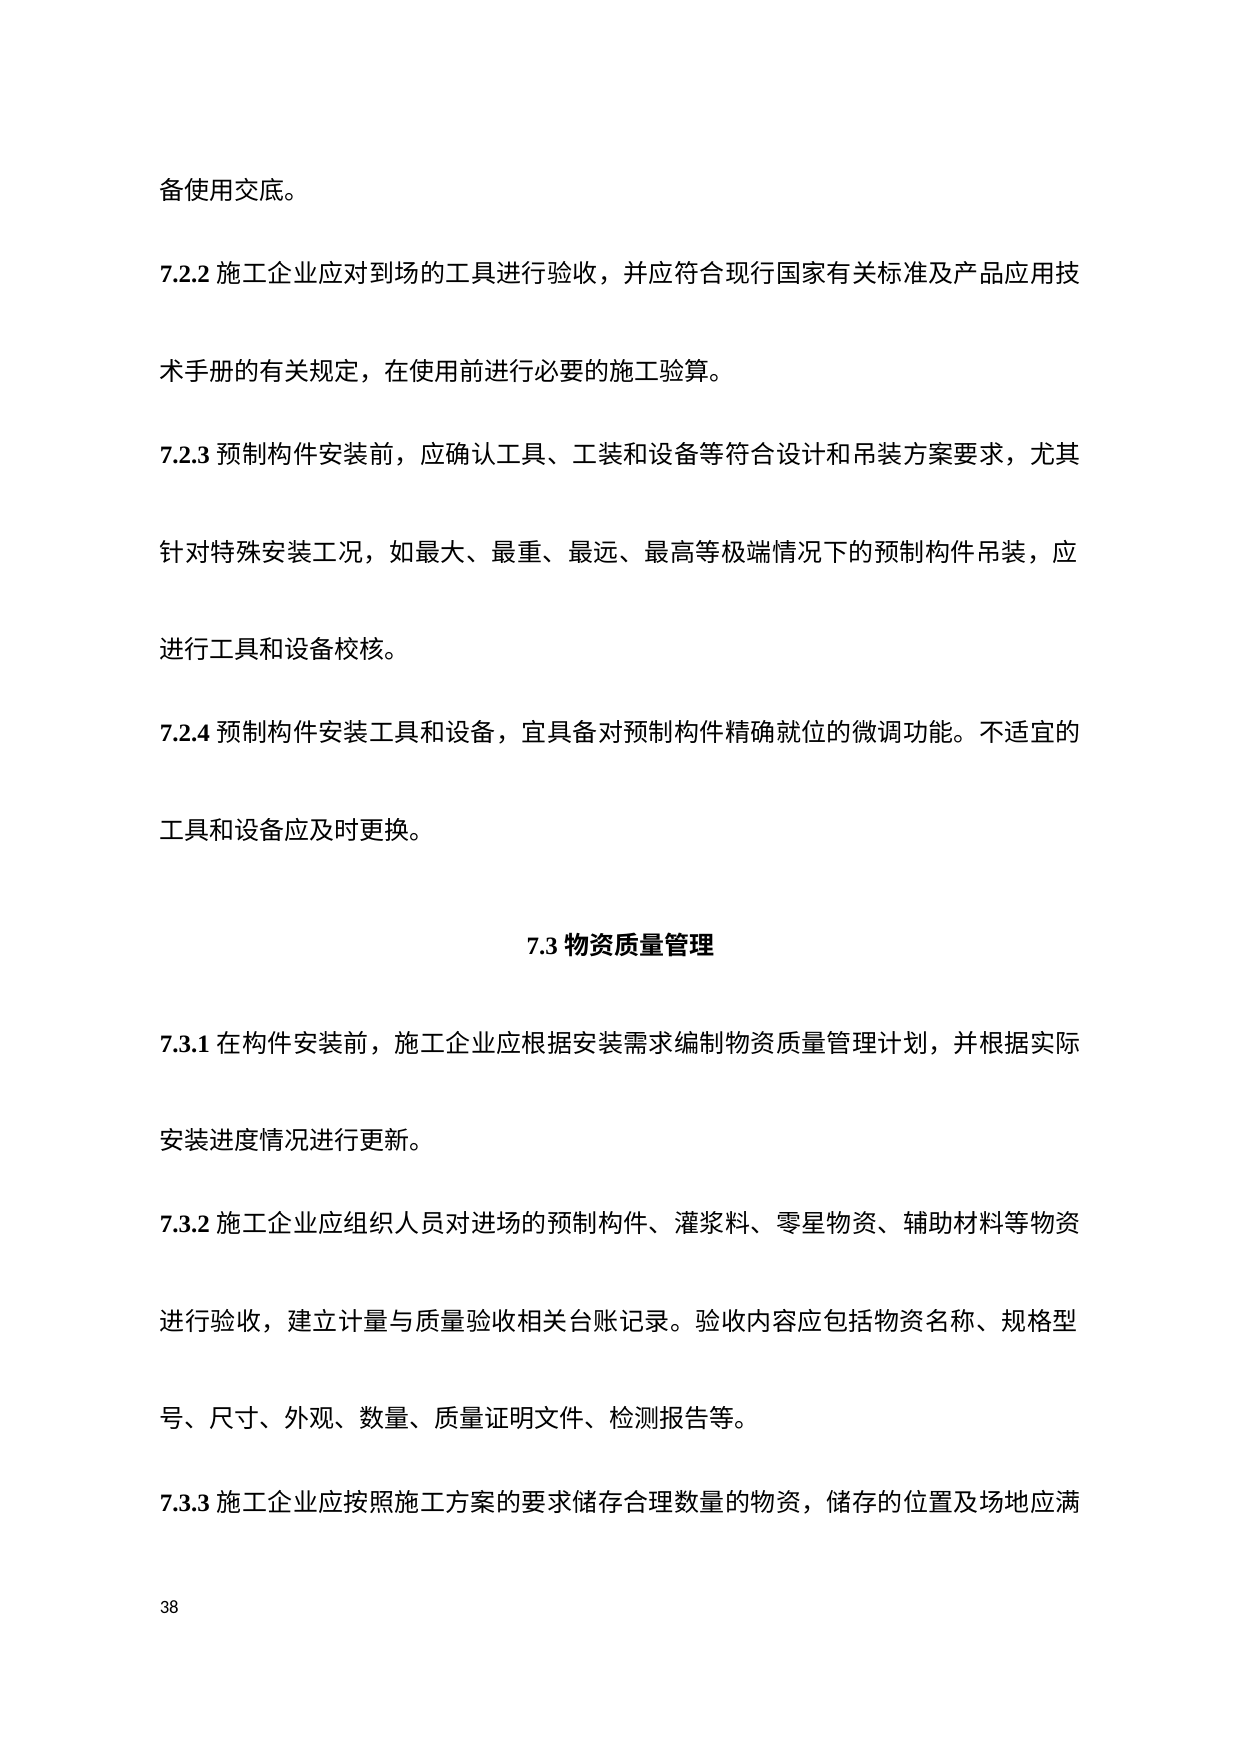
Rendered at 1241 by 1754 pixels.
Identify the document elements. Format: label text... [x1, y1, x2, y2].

subtitle 7.3 物资质量管理 [159, 911, 1081, 976]
text 7.2.2 施工企业应对到场的工具进行验收，并应符合现行国家有关标准及产品应用技术手册的有关规定，在使用前进行必要的施工验算。 [159, 239, 1081, 402]
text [159, 1468, 1081, 1533]
text 7.3.1 在构件安装前，施工企业应根据安装需求编制物资质量管理计划，并根据实际安装进度情况进行更新。 [159, 1009, 1081, 1171]
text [159, 156, 1081, 221]
text 7.3.2 施工企业应组织人员对进场的预制构件、灌浆料、零星物资、辅助材料等物资进行验收，建立计量与质量验收相关台账记录。验收内容应包括物资名称、规格型号、尺寸、外观、数量、质量证明文件、检测报告等。 [159, 1189, 1081, 1449]
text 7.2.3 预制构件安装前，应确认工具、工装和设备等符合设计和吊装方案要求，尤其针对特殊安装工况，如最大、最重、最远、最高等极端情况下的预制构件吊装，应进行工具和设备校核。 [159, 420, 1081, 680]
text 7.2.4 预制构件安装工具和设备，宜具备对预制构件精确就位的微调功能。不适宜的工具和设备应及时更换。 [159, 698, 1081, 861]
